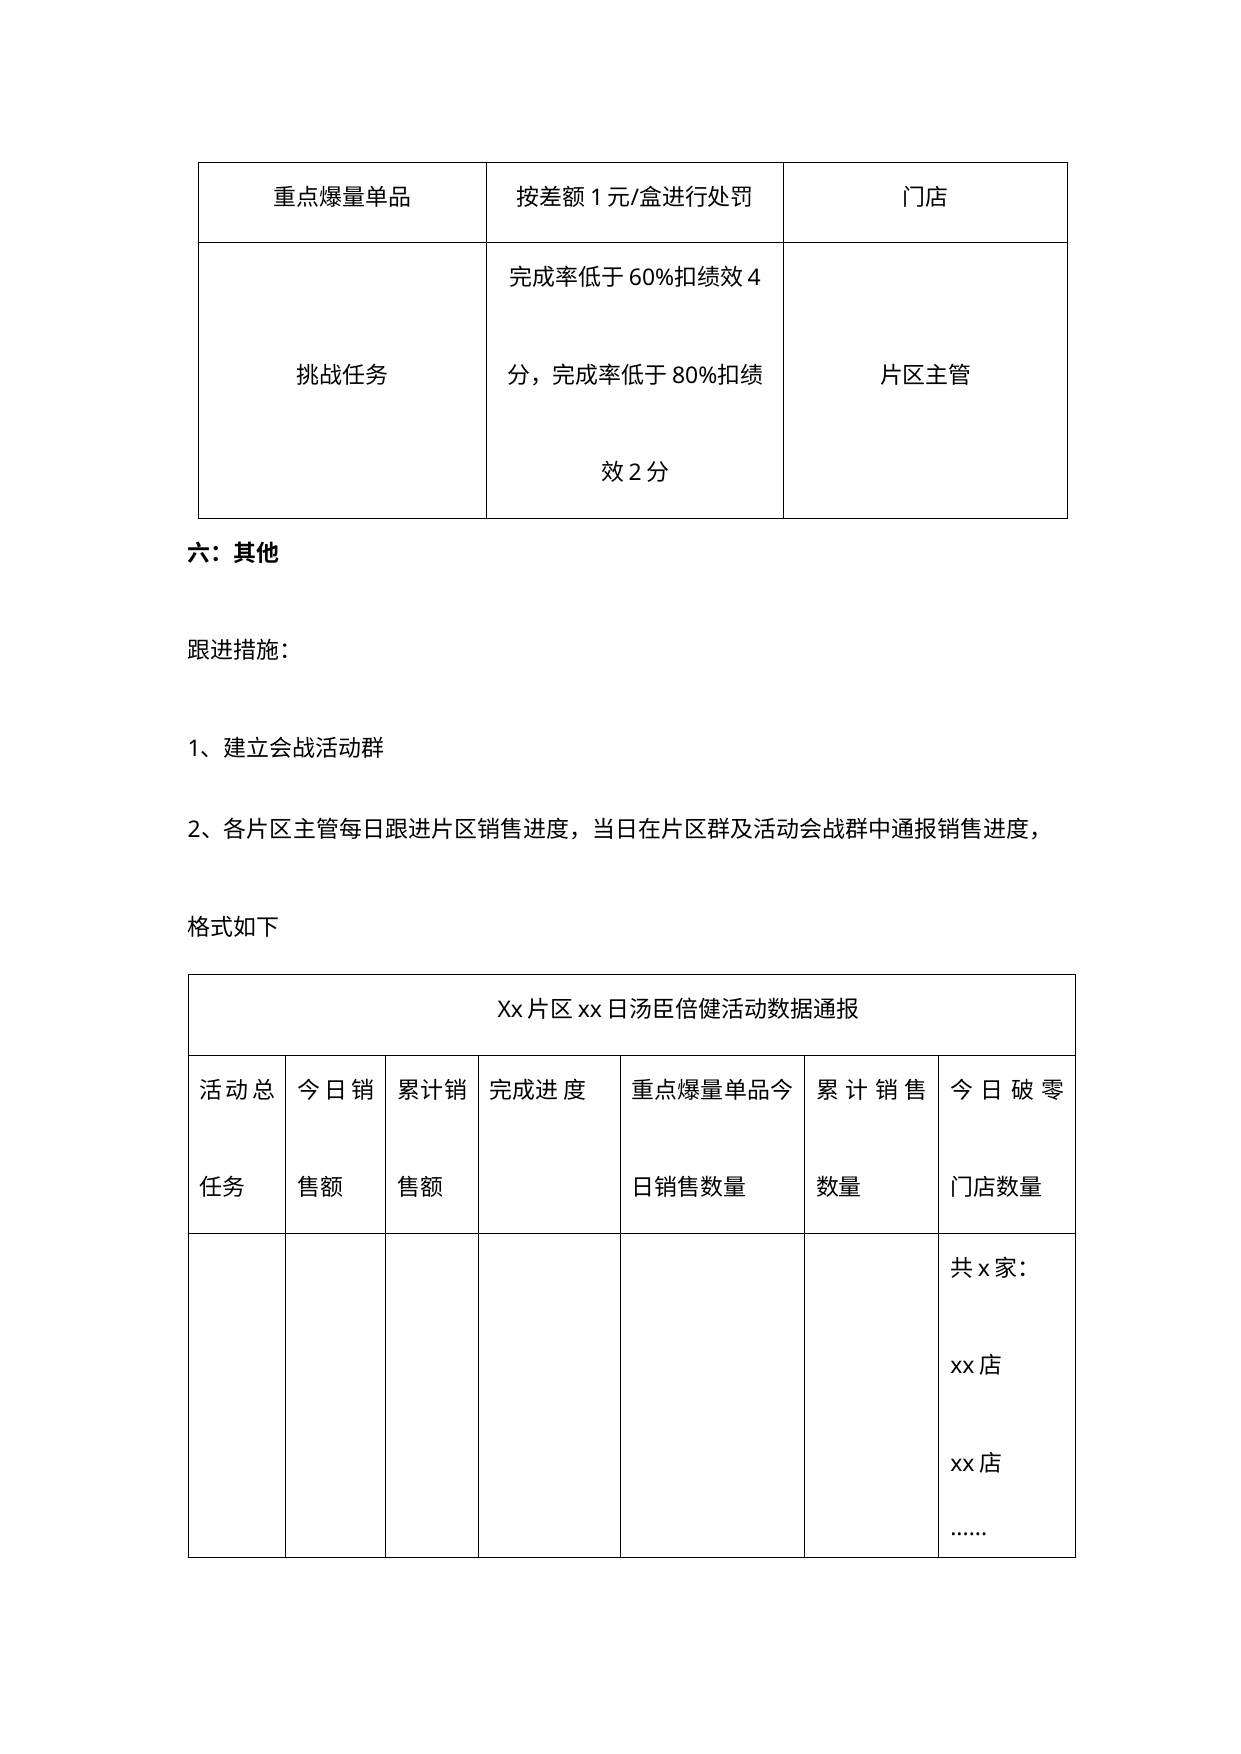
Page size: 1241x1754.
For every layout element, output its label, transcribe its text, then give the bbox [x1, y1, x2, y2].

table_cell 重点爆量单品今日销售数量 [621, 1056, 804, 1232]
table_cell 活动总任务 [189, 1056, 285, 1232]
table_cell [479, 1234, 620, 1557]
table_cell 今日销售额 [286, 1056, 385, 1232]
table_cell [286, 1234, 385, 1557]
table_cell 重点爆量单品 [199, 163, 486, 242]
table_cell 累计销售数量 [805, 1056, 938, 1232]
table_cell 共x家： xx店 xx店 ...... [939, 1234, 1075, 1557]
table_cell 片区主管 [784, 243, 1067, 518]
table_cell 累计销售额 [386, 1056, 478, 1232]
table_cell [805, 1234, 938, 1557]
text 六：其他 跟进措施： 1、建立会战活动群 [187, 519, 1053, 779]
table_cell 完成进 度 [479, 1056, 620, 1232]
table_header Xx片区xx日汤臣倍健活动数据通报 [189, 975, 1075, 1055]
table_cell 今日破零门店数量 [939, 1056, 1075, 1232]
table_cell [189, 1234, 285, 1557]
table_cell [386, 1234, 478, 1557]
table_cell 按差额1元/盒进行处罚 [487, 163, 783, 242]
table_cell 门店 [784, 163, 1067, 242]
table_cell [621, 1234, 804, 1557]
table_cell 完成率低于60%扣绩效4分，完成率低于80%扣绩效2分 [487, 243, 783, 518]
table_cell 挑战任务 [199, 243, 486, 518]
list 2、各片区主管每日跟进片区销售进度，当日在片区群及活动会战群中通报销售进度，格式如下 [187, 795, 1053, 958]
